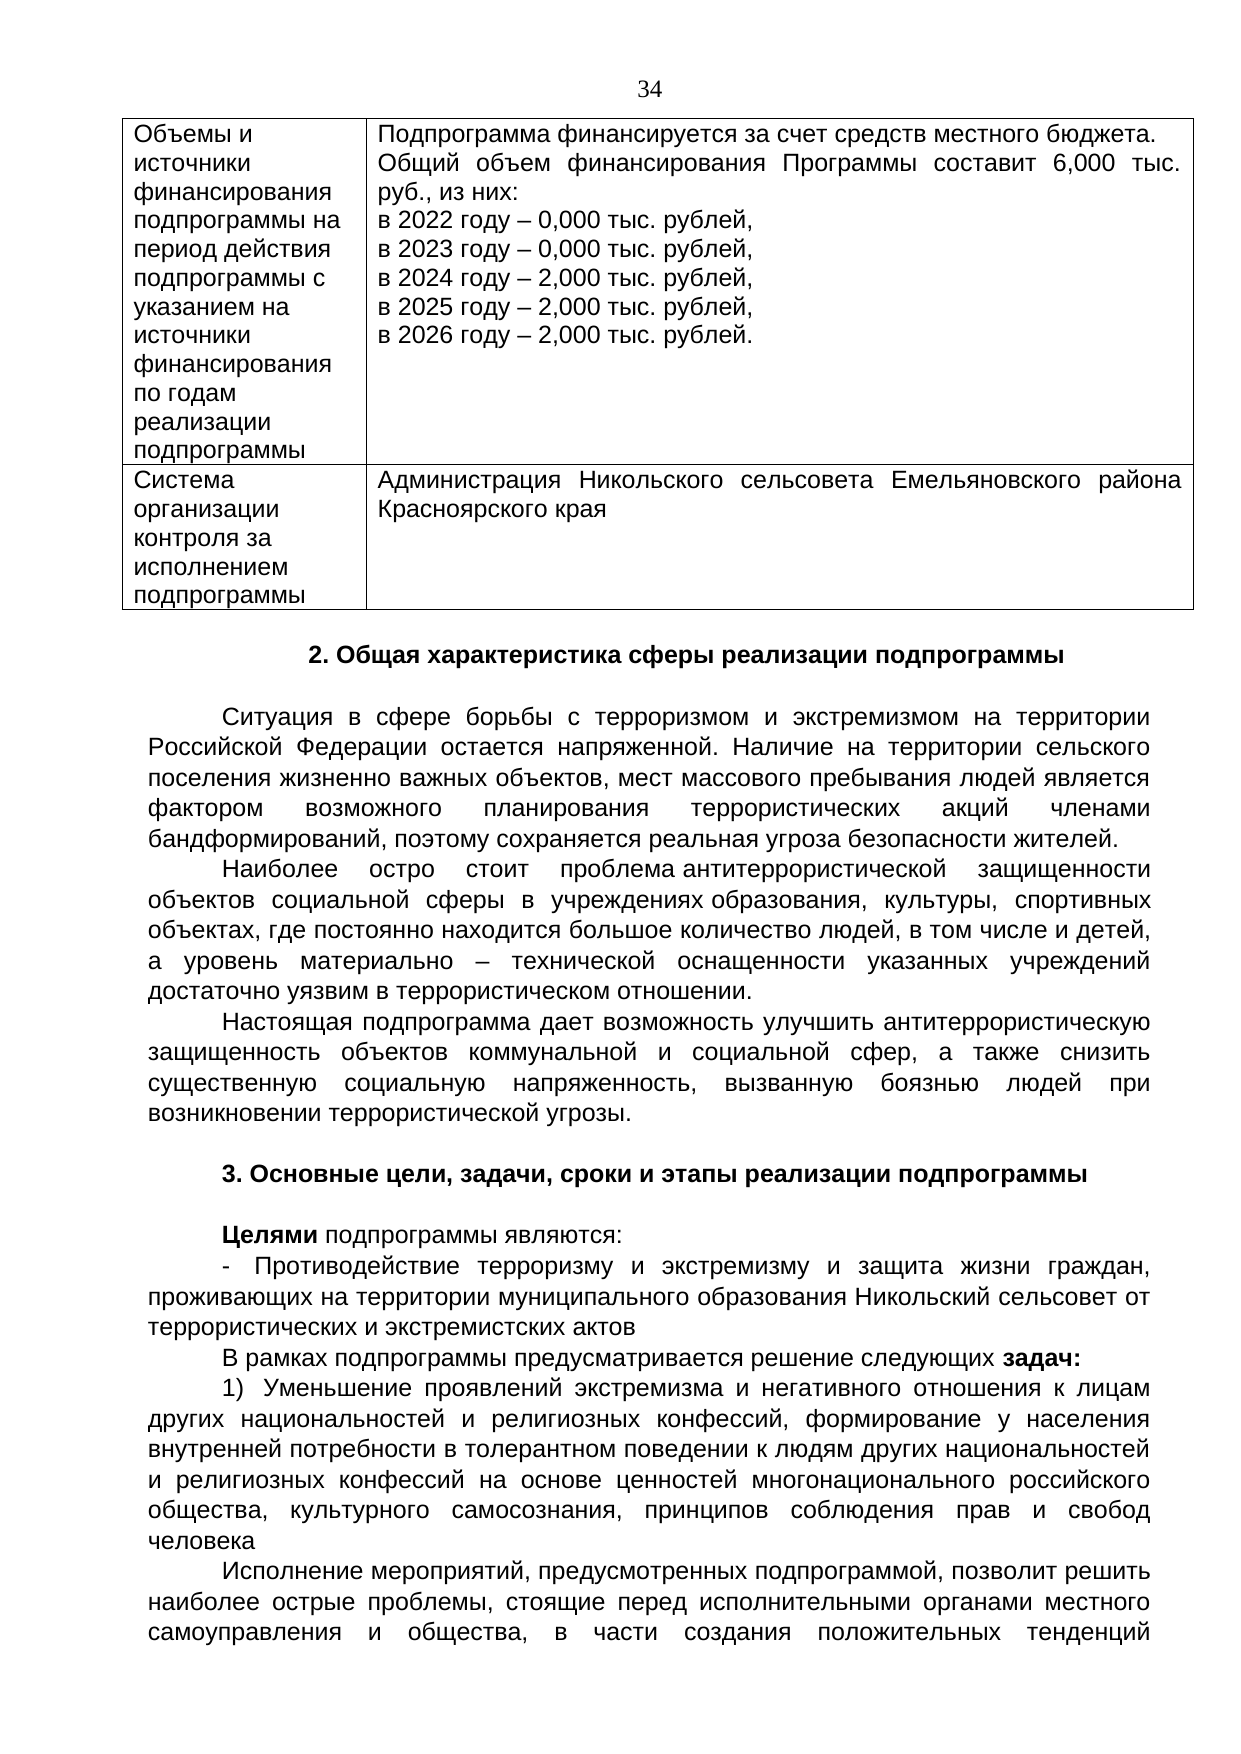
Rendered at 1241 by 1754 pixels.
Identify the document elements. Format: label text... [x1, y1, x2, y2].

text В рамках подпрограммы предусматривается решение следующих задач: [148, 1341, 1152, 1371]
text Наиболее остро стоит проблема антитеррористической защищенности объектов социальной сферы в учреждениях образования, культуры, спортивных объектах, где постоянно находится большое количество людей, в том числе и детей, а уровень материально – технической оснащенности указанных учреждений достаточно уязвим в террористическом отношении. [148, 852, 1152, 1005]
text Ситуация в сфере борьбы с терроризмом и экстремизмом на территории Российской Федерации остается напряженной. Наличие на территории сельского поселения жизненно важных объектов, мест массового пребывания людей является фактором возможного планирования террористических акций членами бандформирований, поэтому сохраняется реальная угроза безопасности жителей. [148, 700, 1152, 852]
text Целями подпрограммы являются: [148, 1219, 1152, 1249]
table_cell Администрация Никольского сельсовета Емельяновского района Красноярского края [367, 465, 1193, 609]
text - Противодействие терроризму и экстремизму и защита жизни граждан, проживающих на территории муниципального образования Никольский сельсовет от террористических и экстремистских актов [148, 1249, 1152, 1341]
table_cell Объемы и источники финансирования подпрограммы на период действия подпрограммы с указанием на источники финансирования по годам реализации подпрограммы [123, 119, 366, 464]
text Настоящая подпрограмма дает возможность улучшить антитеррористическую защищенность объектов коммунальной и социальной сфер, а также снизить существенную социальную напряженность, вызванную боязнью людей при возникновении террористической угрозы. [148, 1005, 1152, 1127]
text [148, 1554, 1152, 1646]
table_cell Система организации контроля за исполнением подпрограммы [123, 465, 366, 609]
text 2. Общая характеристика сферы реализации подпрограммы [148, 639, 1152, 669]
text 3. Основные цели, задачи, сроки и этапы реализации подпрограммы [148, 1158, 1152, 1188]
text 1) Уменьшение проявлений экстремизма и негативного отношения к лицам других национальностей и религиозных конфессий, формирование у населения внутренней потребности в толерантном поведении к людям других национальностей и религиозных конфессий на основе ценностей многонационального российского общества, культурного самосознания, принципов соблюдения прав и свобод человека [148, 1371, 1152, 1554]
table_cell Подпрограмма финансируется за счет средств местного бюджета. Общий объем финансирования Программы составит 6,000 тыс. руб., из них: в 2022 году – 0,000 тыс. рублей, в 2023 году – 0,000 тыс. рублей, в 2024 году – 2,000 тыс. рублей, в 2025 году – 2,000 тыс. рублей, в 2026 году – 2,000 тыс. рублей. [367, 119, 1193, 464]
